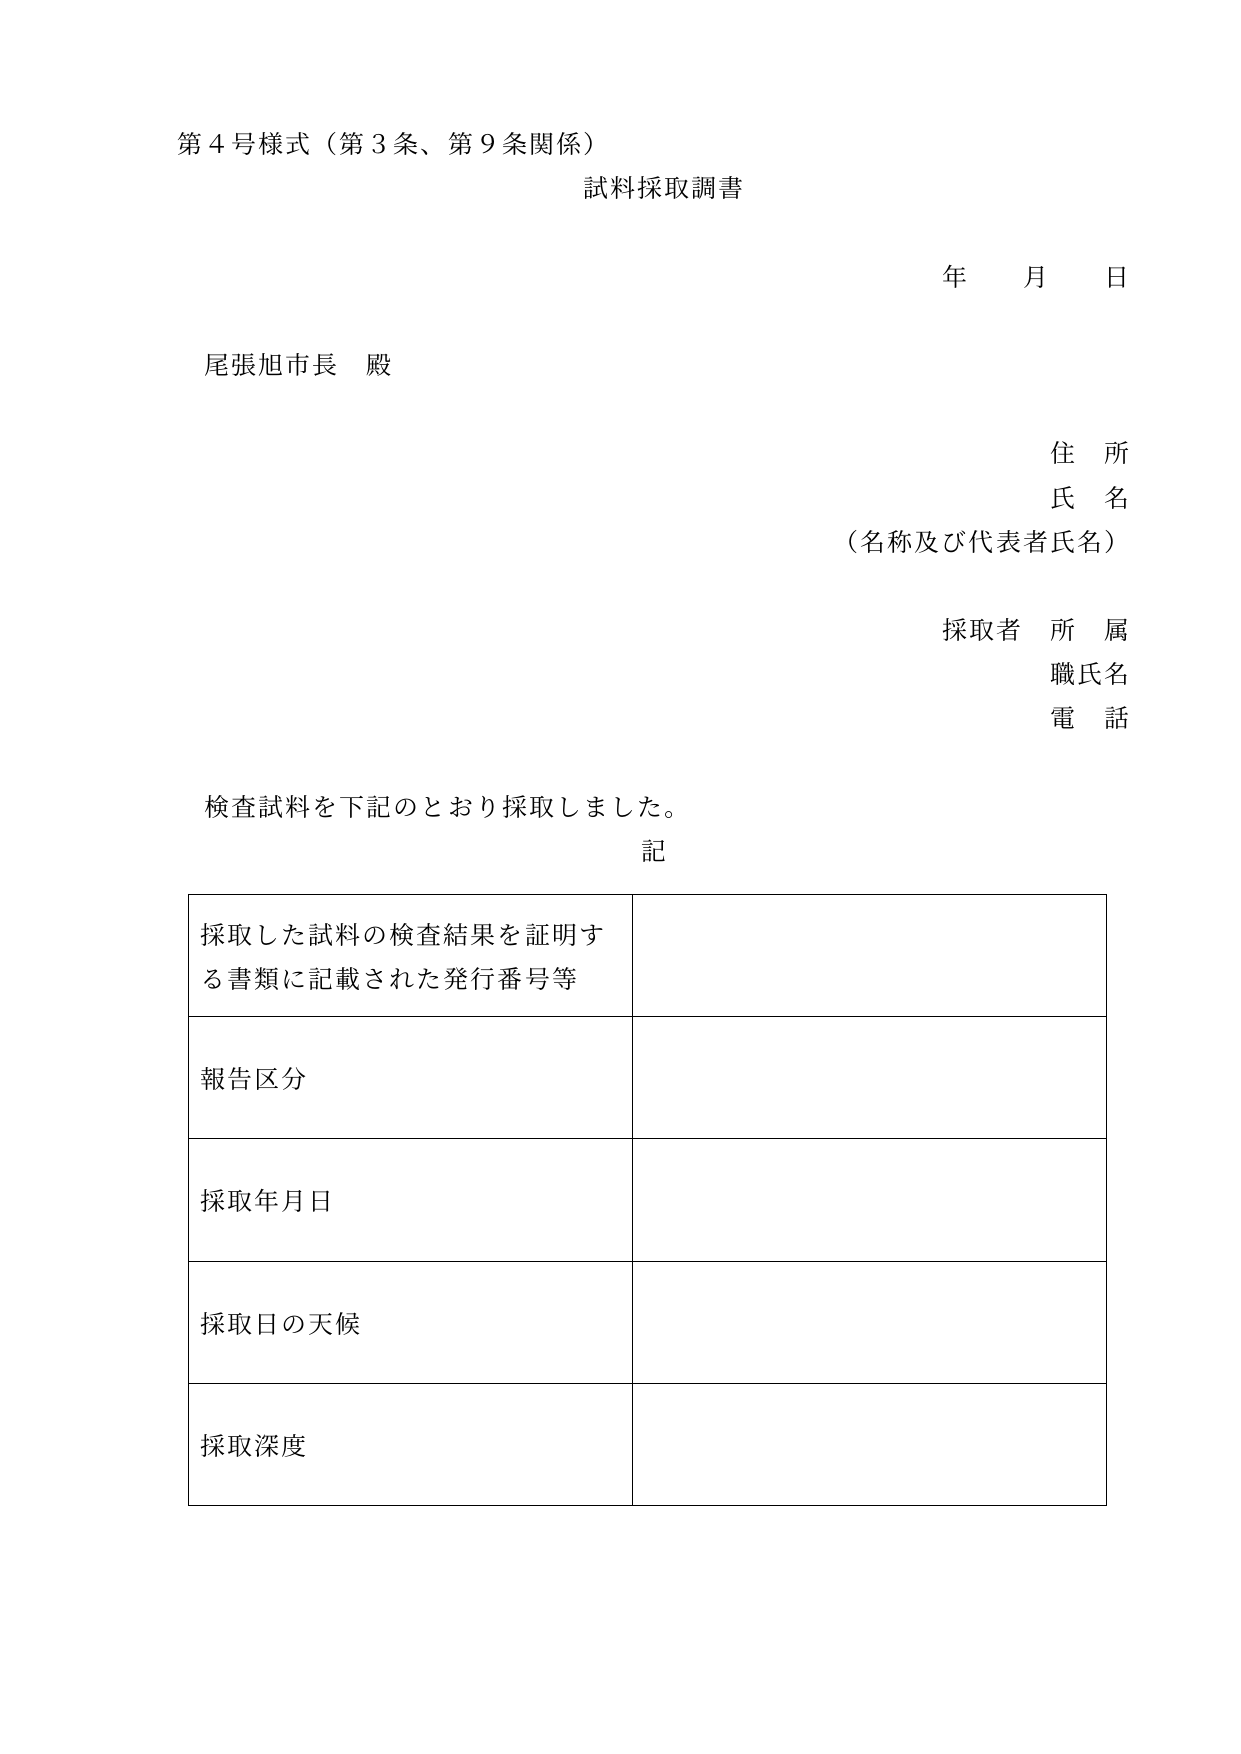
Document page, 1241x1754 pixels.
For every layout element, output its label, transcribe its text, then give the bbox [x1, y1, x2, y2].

table_cell 採取深度 [189, 1384, 632, 1505]
text （名称及び代表者氏名） [177, 518, 1129, 562]
text 住 所 [177, 430, 1129, 474]
table_cell 報告区分 [189, 1017, 632, 1138]
table_cell [633, 1262, 1106, 1383]
table_cell [633, 1384, 1106, 1505]
text 年 月 日 [177, 253, 1129, 297]
text 職氏名 [177, 651, 1129, 695]
text 試料採取調書 [177, 165, 1129, 209]
text 第４号様式（第３条、第９条関係） [177, 121, 1129, 165]
text 採取者 所 属 [177, 607, 1129, 651]
table_cell 採取日の天候 [189, 1262, 632, 1383]
text 検査試料を下記のとおり採取しました。 [177, 783, 1129, 827]
text 氏 名 [177, 474, 1129, 518]
table_cell 採取年月日 [189, 1139, 632, 1261]
table_header [633, 895, 1106, 1016]
table_cell [633, 1139, 1106, 1261]
text 記 [177, 827, 1129, 872]
table_cell [633, 1017, 1106, 1138]
table_header 採取した試料の検査結果を証明する書類に記載された発行番号等 [189, 895, 632, 1016]
text 電 話 [177, 695, 1129, 739]
text 尾張旭市長 殿 [177, 342, 1129, 386]
